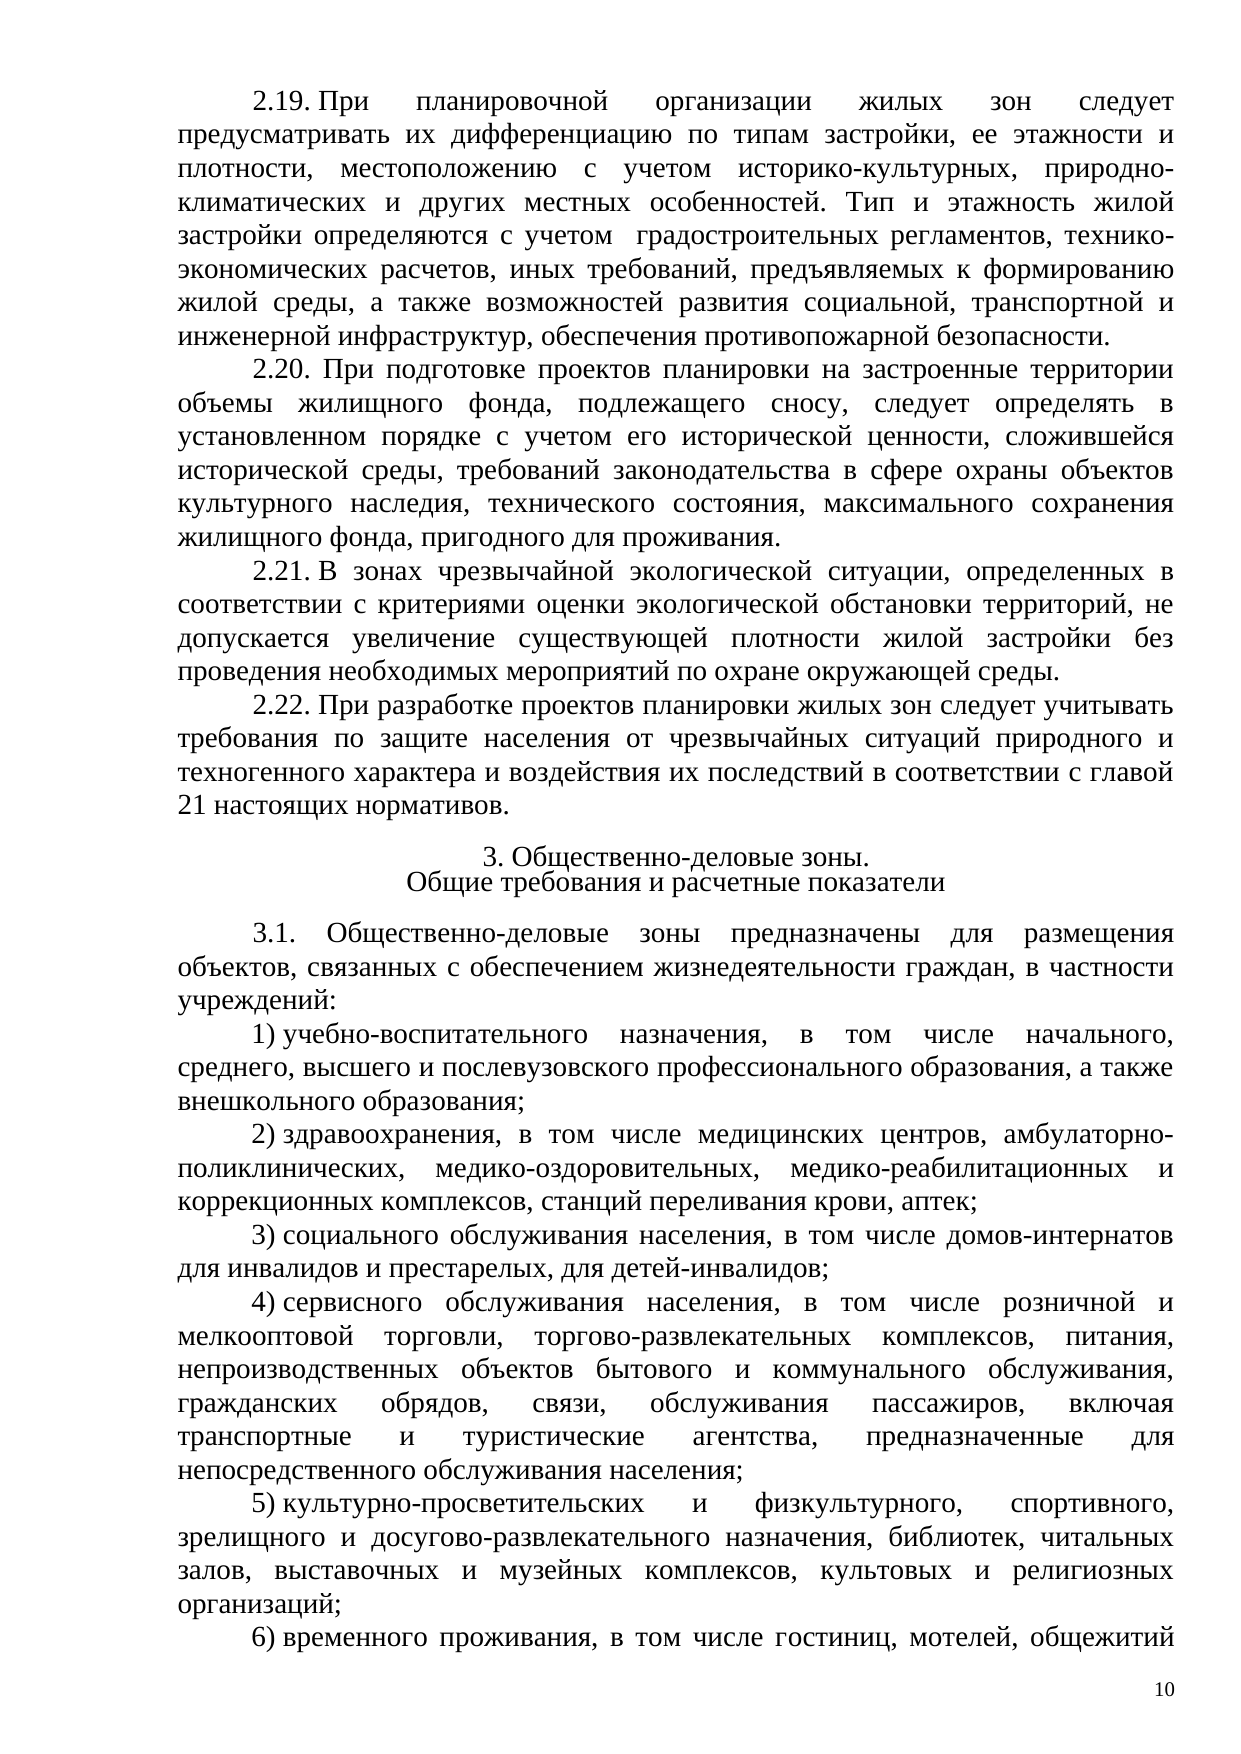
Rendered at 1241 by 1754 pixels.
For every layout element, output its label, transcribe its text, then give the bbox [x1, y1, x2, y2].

text 2.21. В зонах чрезвычайной экологической ситуации, определенных в соответствии с критериями оценки экологической обстановки территорий, не допускается увеличение существующей плотности жилой застройки без проведения необходимых мероприятий по охране окружающей среды. [177, 553, 1175, 687]
text 3) социального обслуживания населения, в том числе домов-интернатов для инвалидов и престарелых, для детей-инвалидов; [177, 1217, 1175, 1284]
text 5) культурно-просветительских и физкультурного, спортивного, зрелищного и досугово-развлекательного назначения, библиотек, читальных залов, выставочных и музейных комплексов, культовых и религиозных организаций; [177, 1485, 1175, 1619]
text 2.22. При разработке проектов планировки жилых зон следует учитывать требования по защите населения от чрезвычайных ситуаций природного и техногенного характера и воздействия их последствий в соответствии с главой 21 настоящих нормативов. [177, 687, 1175, 821]
text 4) сервисного обслуживания населения, в том числе розничной и мелкооптовой торговли, торгово-развлекательных комплексов, питания, непроизводственных объектов бытового и коммунального обслуживания, гражданских обрядов, связи, обслуживания пассажиров, включая транспортные и туристические агентства, предназначенные для непосредственного обслуживания населения; [177, 1284, 1175, 1485]
text 2) здравоохранения, в том числе медицинских центров, амбулаторно-поликлинических, медикo-оздоровительных, медико-реабилитационных и коррекционных комплексов, станций переливания крови, аптек; [177, 1116, 1175, 1217]
text 2.20. При подготовке проектов планировки на застроенные территории объемы жилищного фонда, подлежащего сносу, следует определять в установленном порядке с учетом его исторической ценности, сложившейся исторической среды, требований законодательства в сфере охраны объектов культурного наследия, технического состояния, максимального сохранения жилищного фонда, пригодного для проживания. [177, 351, 1175, 553]
text 3.1. Общественно-деловые зоны предназначены для размещения объектов, связанных с обеспечением жизнедеятельности граждан, в частности учреждений: [177, 915, 1175, 1016]
text 2.19. При планировочной организации жилых зон следует предусматривать их дифференциацию по типам застройки, ее этажности и плотности, местоположению с учетом историко-культурных, природно-климатических и других местных особенностей. Тип и этажность жилой застройки определяются с учетом градостроительных регламентов, технико-экономических расчетов, иных требований, предъявляемых к формированию жилой среды, а также возможностей развития социальной, транспортной и инженерной инфраструктур, обеспечения противопожарной безопасности. [177, 83, 1175, 351]
text 1) учебно-воспитательного назначения, в том числе начального, среднего, высшего и послевузовского профессионального образования, а также внешкольного образования; [177, 1016, 1175, 1116]
text Общие требования и расчетные показатели [177, 871, 1175, 896]
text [177, 1619, 1175, 1653]
text 3. Общественно-деловые зоны. [177, 846, 1175, 871]
